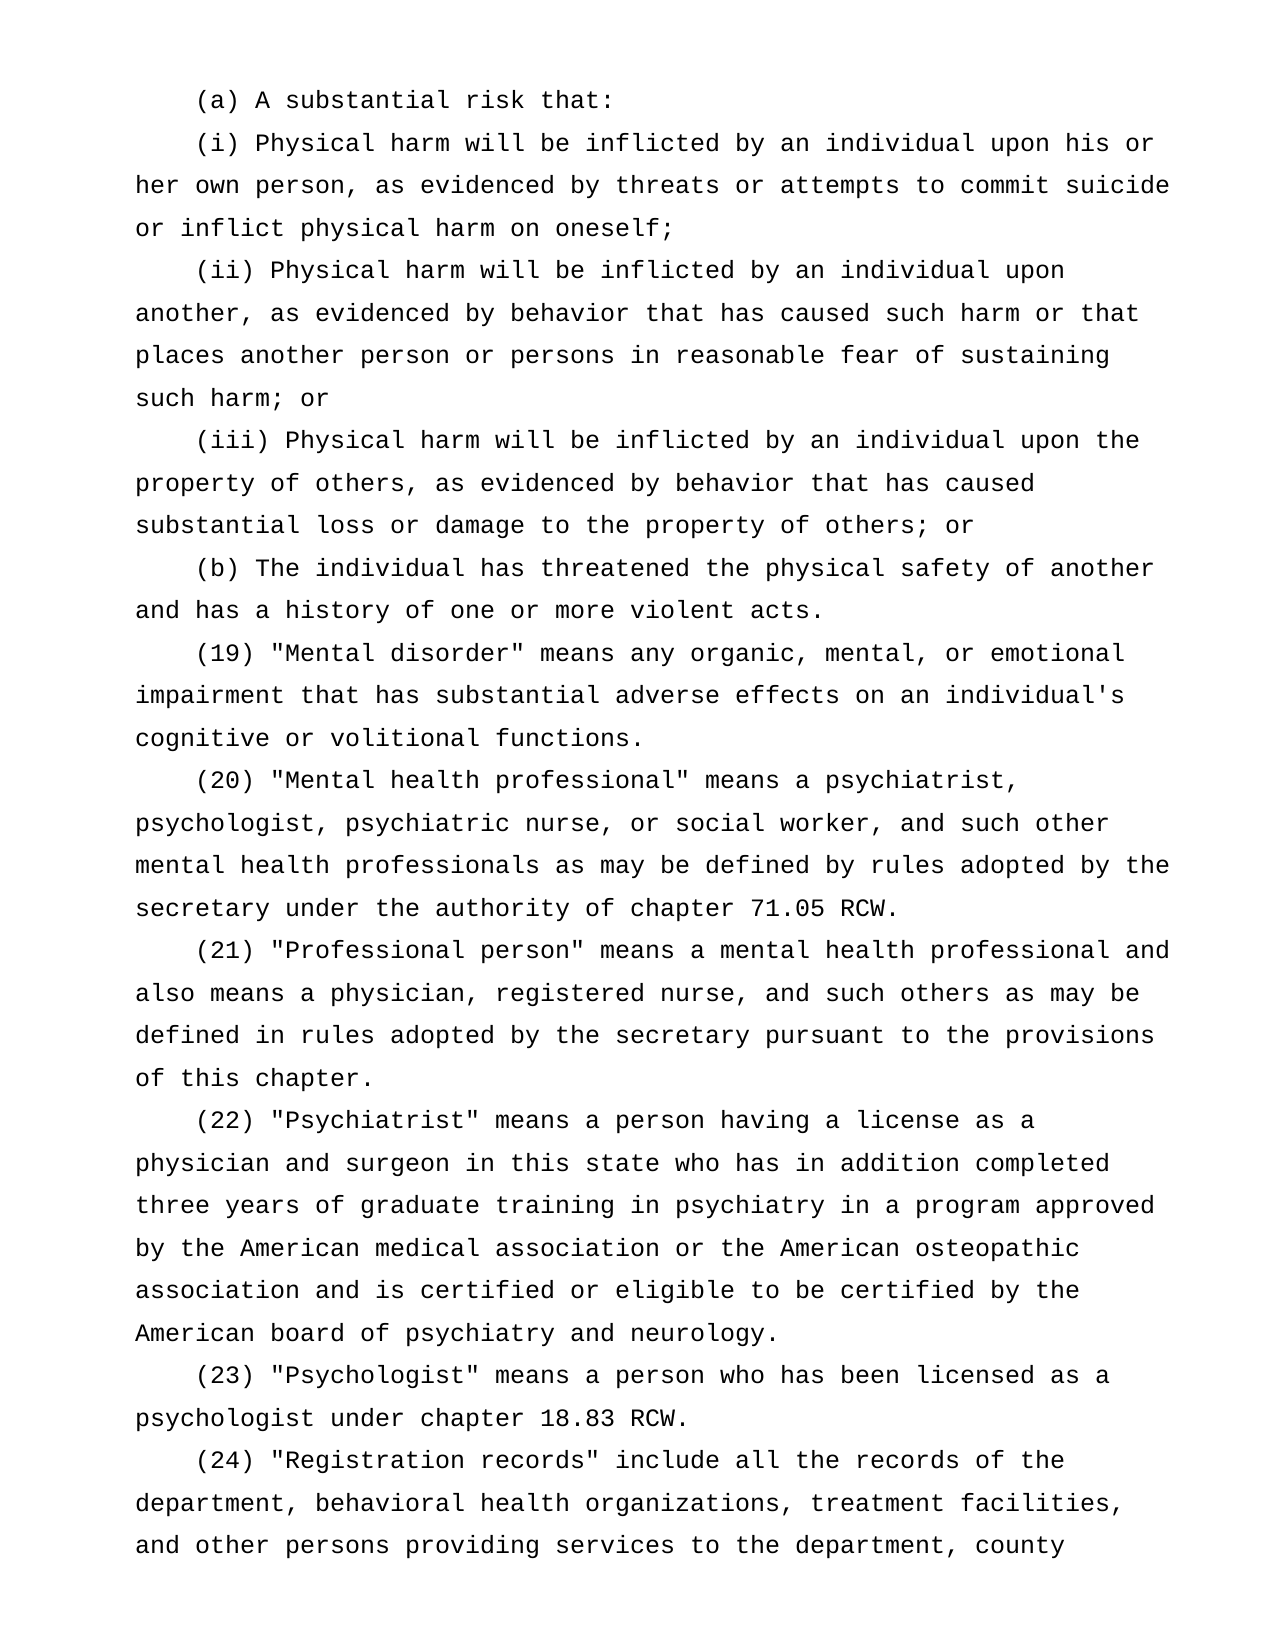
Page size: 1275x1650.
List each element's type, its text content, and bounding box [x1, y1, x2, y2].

text (b) The individual has threatened the physical safety of another and has a history of one or more violent acts. [135, 542, 1170, 627]
text (19) "Mental disorder" means any organic, mental, or emotional impairment that has substantial adverse effects on an individual's cognitive or volitional functions. [135, 627, 1170, 755]
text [135, 1435, 1170, 1562]
text (ii) Physical harm will be inflicted by an individual upon another, as evidenced by behavior that has caused such harm or that places another person or persons in reasonable fear of sustaining such harm; or [135, 245, 1170, 415]
text (21) "Professional person" means a mental health professional and also means a physician, registered nurse, and such others as may be defined in rules adopted by the secretary pursuant to the provisions of this chapter. [135, 925, 1170, 1095]
text (i) Physical harm will be inflicted by an individual upon his or her own person, as evidenced by threats or attempts to commit suicide or inflict physical harm on oneself; [135, 117, 1170, 245]
text (iii) Physical harm will be inflicted by an individual upon the property of others, as evidenced by behavior that has caused substantial loss or damage to the property of others; or [135, 415, 1170, 542]
text (22) "Psychiatrist" means a person having a license as a physician and surgeon in this state who has in addition completed three years of graduate training in psychiatry in a program approved by the American medical association or the American osteopathic association and is certified or eligible to be certified by the American board of psychiatry and neurology. [135, 1095, 1170, 1350]
text (23) "Psychologist" means a person who has been licensed as a psychologist under chapter 18.83 RCW. [135, 1350, 1170, 1435]
text (a) A substantial risk that: [135, 75, 1170, 117]
text (20) "Mental health professional" means a psychiatrist, psychologist, psychiatric nurse, or social worker, and such other mental health professionals as may be defined by rules adopted by the secretary under the authority of chapter 71.05 RCW. [135, 755, 1170, 925]
